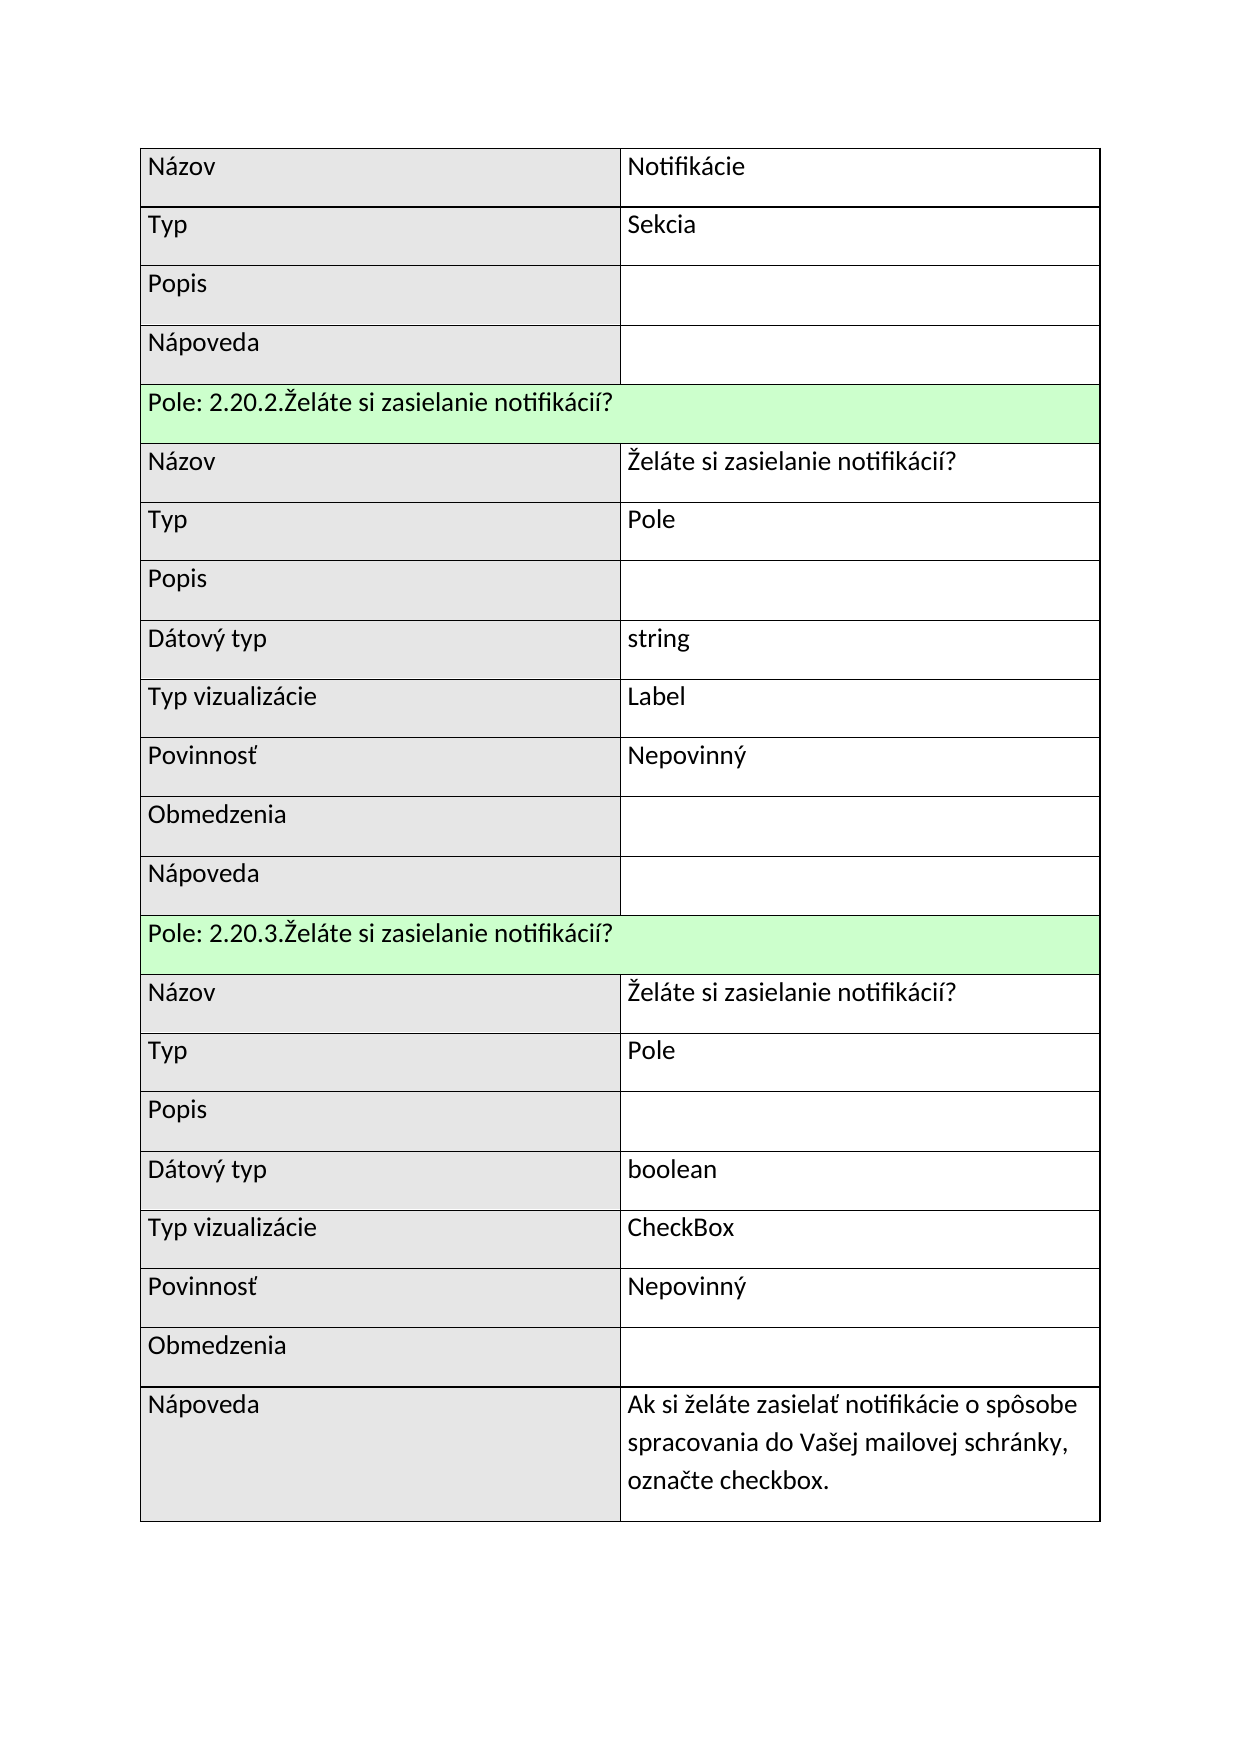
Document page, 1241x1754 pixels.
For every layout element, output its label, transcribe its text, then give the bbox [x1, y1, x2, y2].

table_cell Nápoveda [141, 857, 620, 915]
table_cell Ak si želáte zasielať notifikácie o spôsobe spracovania do Vašej mailovej schránky, označte checkbox. [621, 1388, 1099, 1521]
table_cell [621, 561, 1099, 620]
table_cell Typ vizualizácie [141, 1211, 620, 1268]
table_cell Sekcia [621, 208, 1099, 265]
table_cell Nápoveda [141, 326, 620, 384]
table_cell string [621, 621, 1099, 678]
table_cell Label [621, 680, 1099, 737]
table_cell Pole [621, 1034, 1099, 1091]
table_cell Nepovinný [621, 1269, 1099, 1327]
table_cell [621, 857, 1099, 915]
table_cell Obmedzenia [141, 1328, 620, 1386]
table_cell Povinnosť [141, 738, 620, 796]
table_cell Dátový typ [141, 1152, 620, 1209]
table_cell Pole [621, 503, 1099, 560]
table_cell [621, 1092, 1099, 1151]
table_cell Názov [141, 444, 620, 502]
table_cell [621, 797, 1099, 856]
table_cell Typ [141, 1034, 620, 1091]
table_cell Typ [141, 503, 620, 560]
table_cell CheckBox [621, 1211, 1099, 1268]
table_header Názov [141, 149, 620, 206]
table_cell Želáte si zasielanie notifikácií? [621, 444, 1099, 502]
table_cell Nepovinný [621, 738, 1099, 796]
table_cell Typ [141, 208, 620, 265]
table_cell Pole: 2.20.2.Želáte si zasielanie notifikácií? [141, 385, 1099, 443]
table_cell Názov [141, 975, 620, 1032]
table_cell [621, 326, 1099, 384]
table_cell [621, 1328, 1099, 1386]
table_cell Povinnosť [141, 1269, 620, 1327]
table_cell Popis [141, 561, 620, 620]
table_cell Pole: 2.20.3.Želáte si zasielanie notifikácií? [141, 916, 1099, 974]
table_cell Želáte si zasielanie notifikácií? [621, 975, 1099, 1032]
table_header Notifikácie [621, 149, 1099, 206]
table_cell Popis [141, 266, 620, 324]
table_cell Popis [141, 1092, 620, 1151]
table_cell Obmedzenia [141, 797, 620, 856]
table_cell Nápoveda [141, 1388, 620, 1521]
table_cell [621, 266, 1099, 324]
table_cell Typ vizualizácie [141, 680, 620, 737]
table_cell Dátový typ [141, 621, 620, 678]
table_cell boolean [621, 1152, 1099, 1209]
